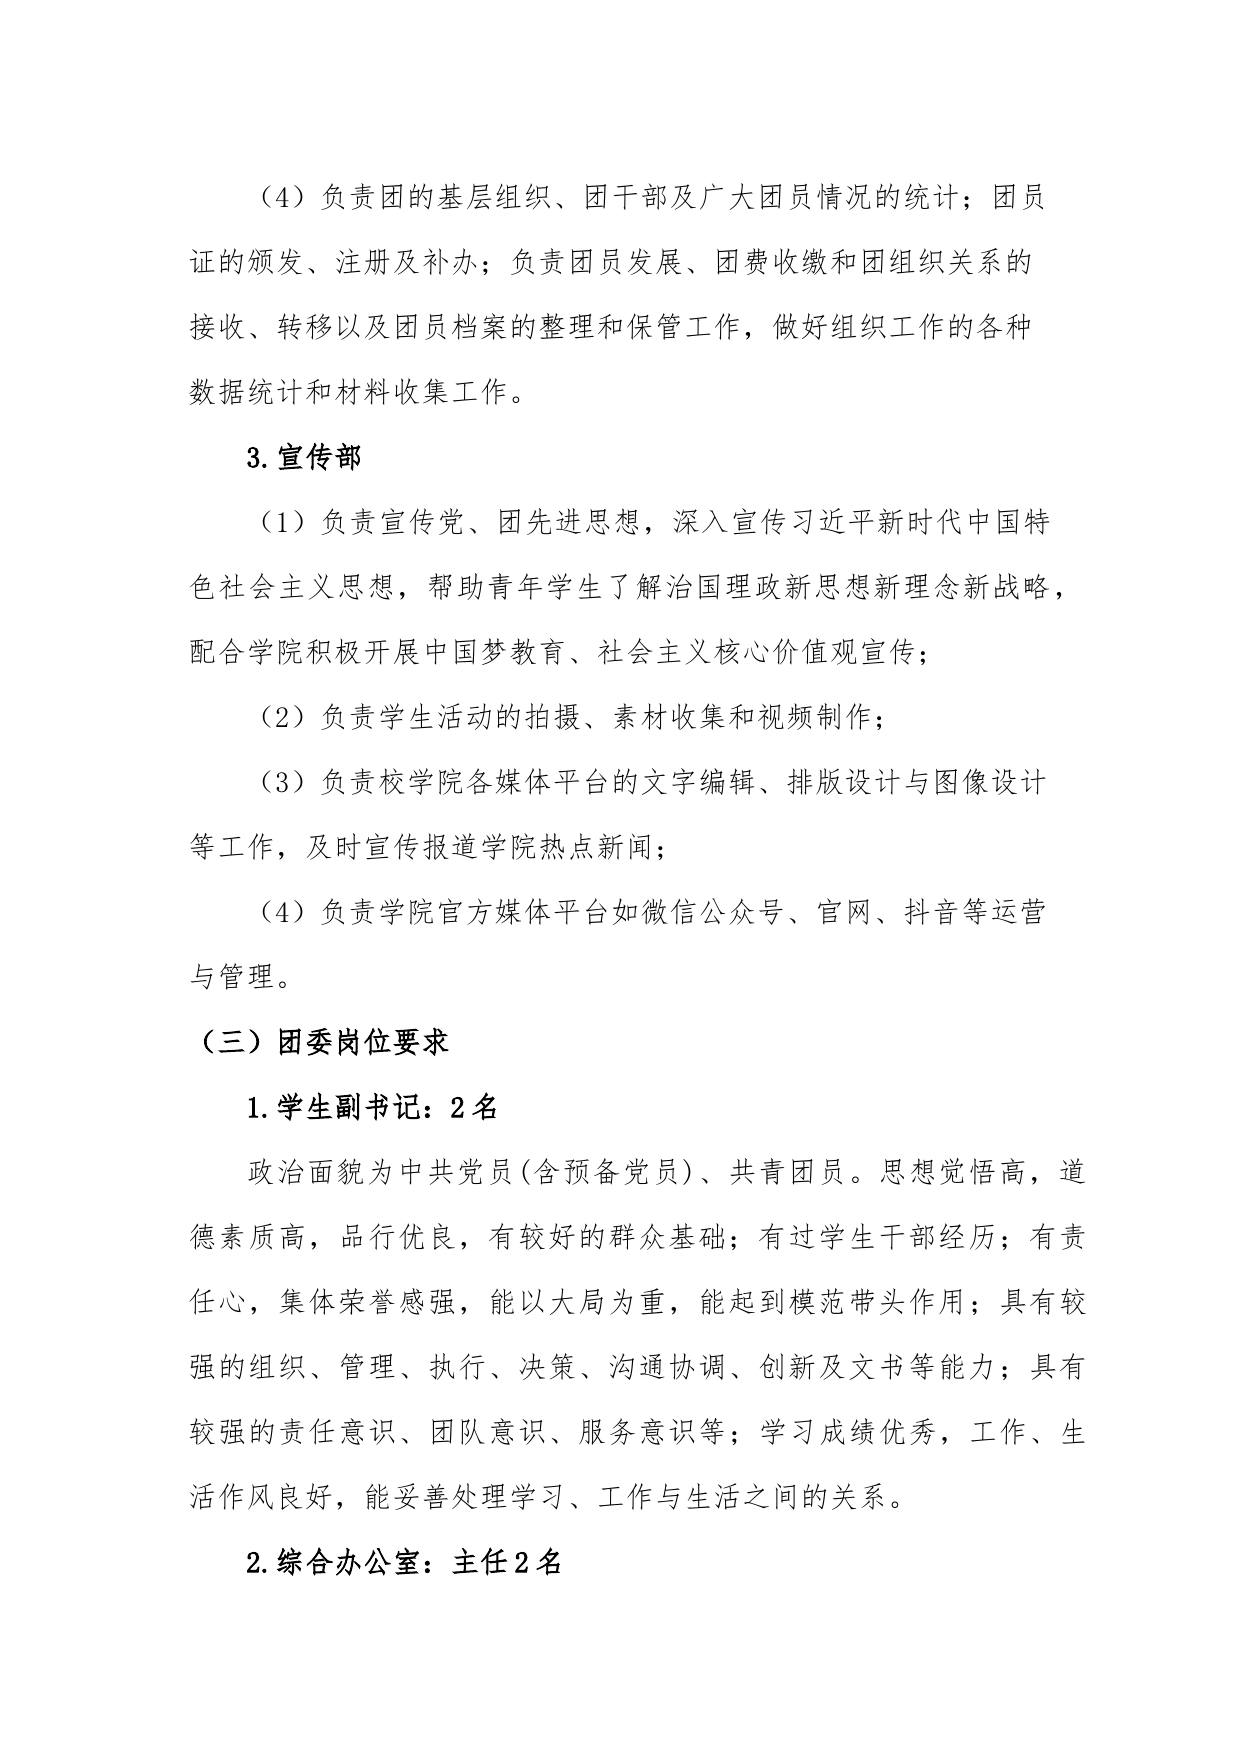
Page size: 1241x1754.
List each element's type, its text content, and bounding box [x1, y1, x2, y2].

text 1.学生副书记：2名 [187, 1072, 1087, 1137]
list （3）负责校学院各媒体平台的文字编辑、排版设计与图像设计等工作，及时宣传报道学院热点新闻； [187, 747, 1053, 877]
list 3.宣传部 [187, 422, 1053, 487]
list （2）负责学生活动的拍摄、素材收集和视频制作； [187, 682, 1053, 747]
text 政治面貌为中共党员(含预备党员)、共青团员。思想觉悟高，道德素质高，品行优良，有较好的群众基础；有过学生干部经历；有责任心，集体荣誉感强，能以大局为重，能起到模范带头作用；具有较强的组织、管理、执行、决策、沟通协调、创新及文书等能力；具有较强的责任意识、团队意识、服务意识等；学习成绩优秀，工作、生活作风良好，能妥善处理学习、工作与生活之间的关系。 [187, 1137, 1087, 1527]
text 2.综合办公室：主任2名 [187, 1527, 1053, 1592]
list （4）负责学院官方媒体平台如微信公众号、官网、抖音等运营与管理。 [187, 877, 1053, 1007]
text （1）负责宣传党、团先进思想，深入宣传习近平新时代中国特色社会主义思想，帮助青年学生了解治国理政新思想新理念新战略，配合学院积极开展中国梦教育、社会主义核心价值观宣传； [187, 487, 1053, 682]
text （三）团委岗位要求 [187, 1007, 1053, 1072]
list （4）负责团的基层组织、团干部及广大团员情况的统计；团员证的颁发、注册及补办；负责团员发展、团费收缴和团组织关系的接收、转移以及团员档案的整理和保管工作，做好组织工作的各种数据统计和材料收集工作。 [187, 162, 1053, 422]
